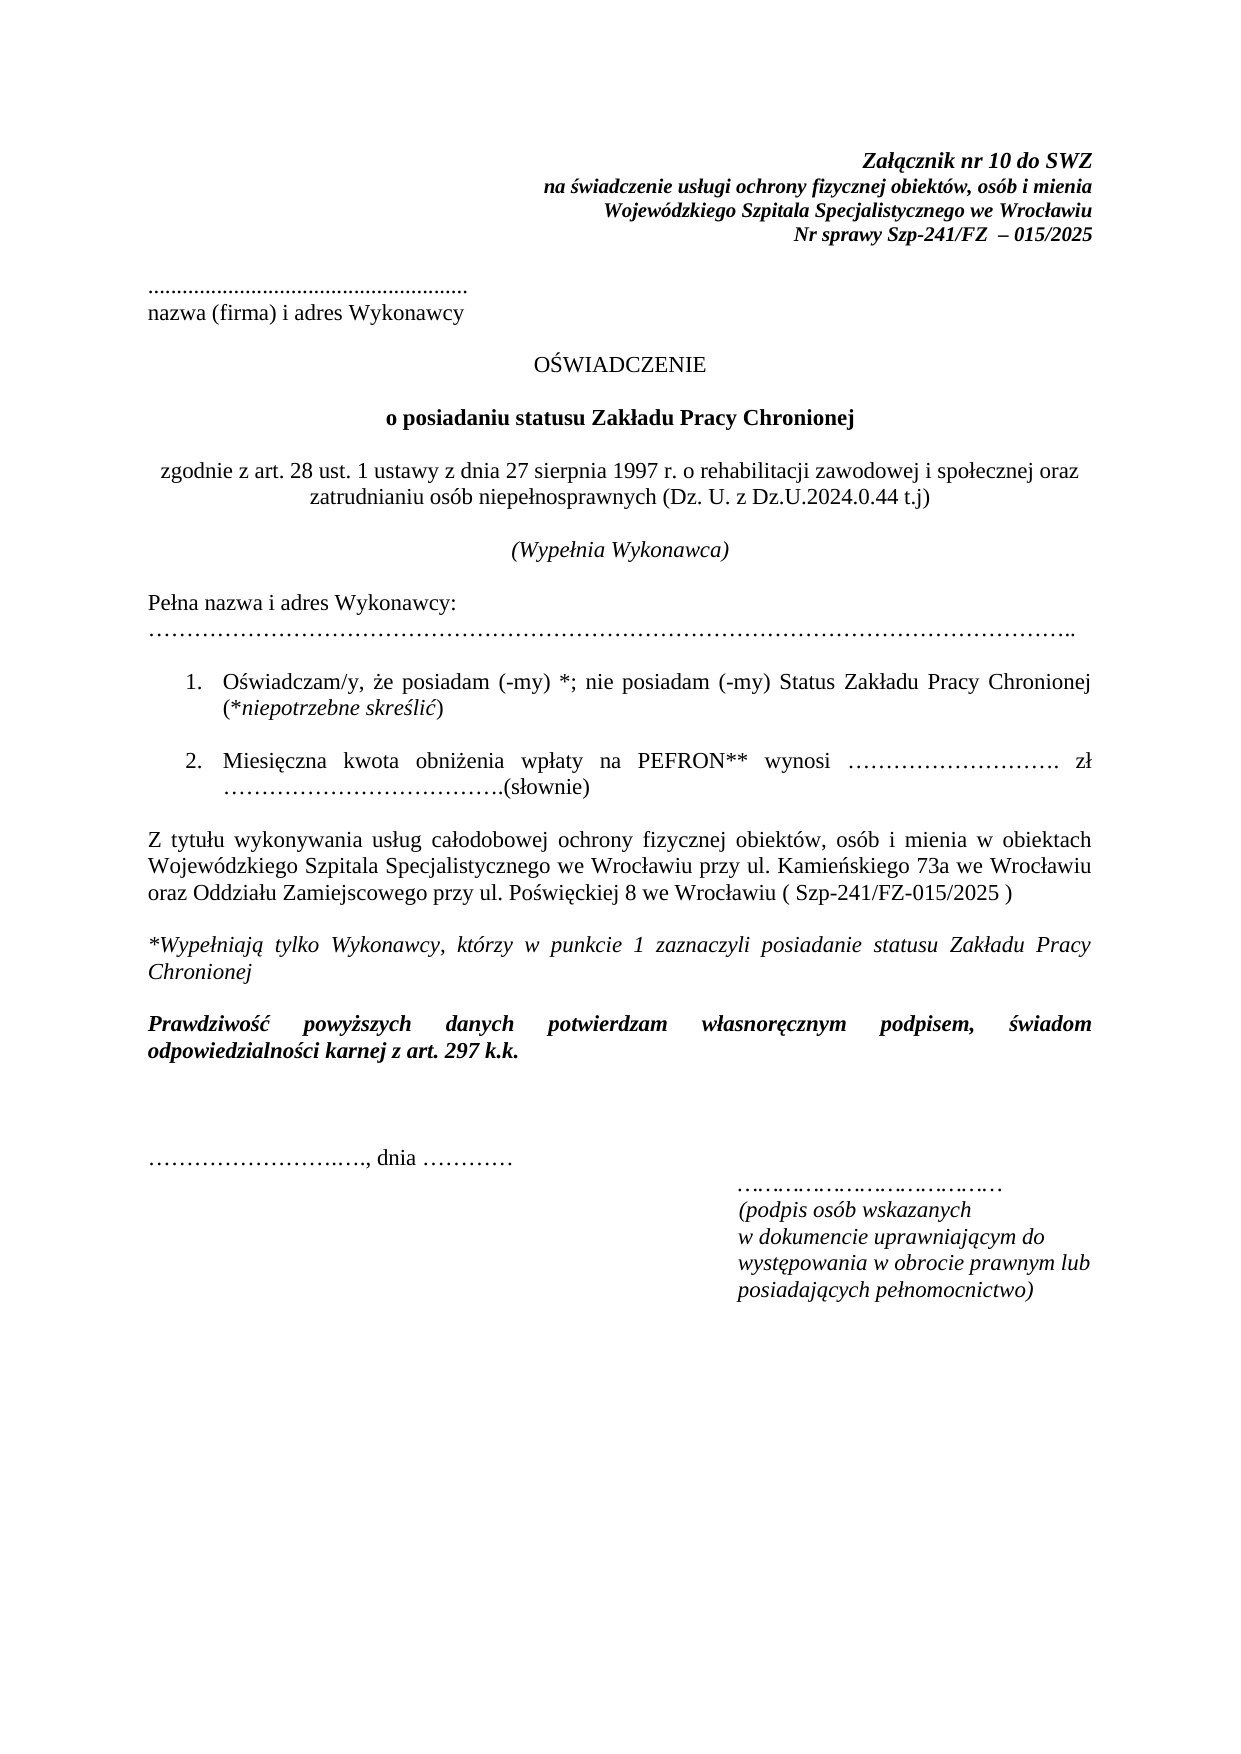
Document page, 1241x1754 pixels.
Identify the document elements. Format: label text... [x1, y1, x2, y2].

text (Wypełnia Wykonawca) [148, 536, 1093, 562]
text *Wypełniają tylko Wykonawcy, którzy w punkcie 1 zaznaczyli posiadanie statusu Zakładu Pracy Chronionej [148, 931, 1093, 984]
text Pełna nazwa i adres Wykonawcy: ………………………………………………………………………………………………………….. [148, 589, 1093, 641]
list Miesięczna kwota obniżenia wpłaty na PEFRON** wynosi ………………………. zł ……………………………….(słownie) [185, 747, 1093, 799]
text zgodnie z art. 28 ust. 1 ustawy z dnia 27 sierpnia 1997 r. o rehabilitacji zawodowej i społecznej oraz zatrudnianiu osób niepełnosprawnych (Dz. U. z Dz.U.2024.0.44 t.j) [148, 457, 1093, 510]
text o posiadaniu statusu Zakładu Pracy Chronionej [148, 404, 1093, 431]
text Prawdziwość powyższych danych potwierdzam własnoręcznym podpisem, świadom odpowiedzialności karnej z art. 297 k.k. [148, 1010, 1093, 1063]
text Z tytułu wykonywania usług całodobowej ochrony fizycznej obiektów, osób i mienia w obiektach Wojewódzkiego Szpitala Specjalistycznego we Wrocławiu przy ul. Kamieńskiego 73a we Wrocławiu oraz Oddziału Zamiejscowego przy ul. Poświęckiej 8 we Wrocławiu ( Szp-241/FZ-015/2025 ) [148, 826, 1093, 905]
text Wojewódzkiego Szpitala Specjalistycznego we Wrocławiu [148, 198, 1093, 222]
text nazwa (firma) i adres Wykonawcy [148, 299, 1093, 325]
text Załącznik nr 10 do SWZ [148, 148, 1093, 174]
text ........................................................ [148, 272, 1093, 299]
text ………………………………… [738, 1170, 1093, 1197]
text …………………….…., dnia ………… [148, 1144, 1093, 1170]
text na świadczenie usługi ochrony fizycznej obiektów, osób i mienia [148, 174, 1093, 198]
text (podpis osób wskazanych w dokumencie uprawniającym do występowania w obrocie prawnym lub posiadających pełnomocnictwo) [738, 1197, 1093, 1302]
list Oświadczam/y, że posiadam (-my) *; nie posiadam (-my) Status Zakładu Pracy Chronionej (*niepotrzebne skreślić) [185, 668, 1093, 721]
text Nr sprawy Szp-241/FZ – 015/2025 [148, 222, 1093, 246]
text OŚWIADCZENIE [148, 352, 1093, 378]
